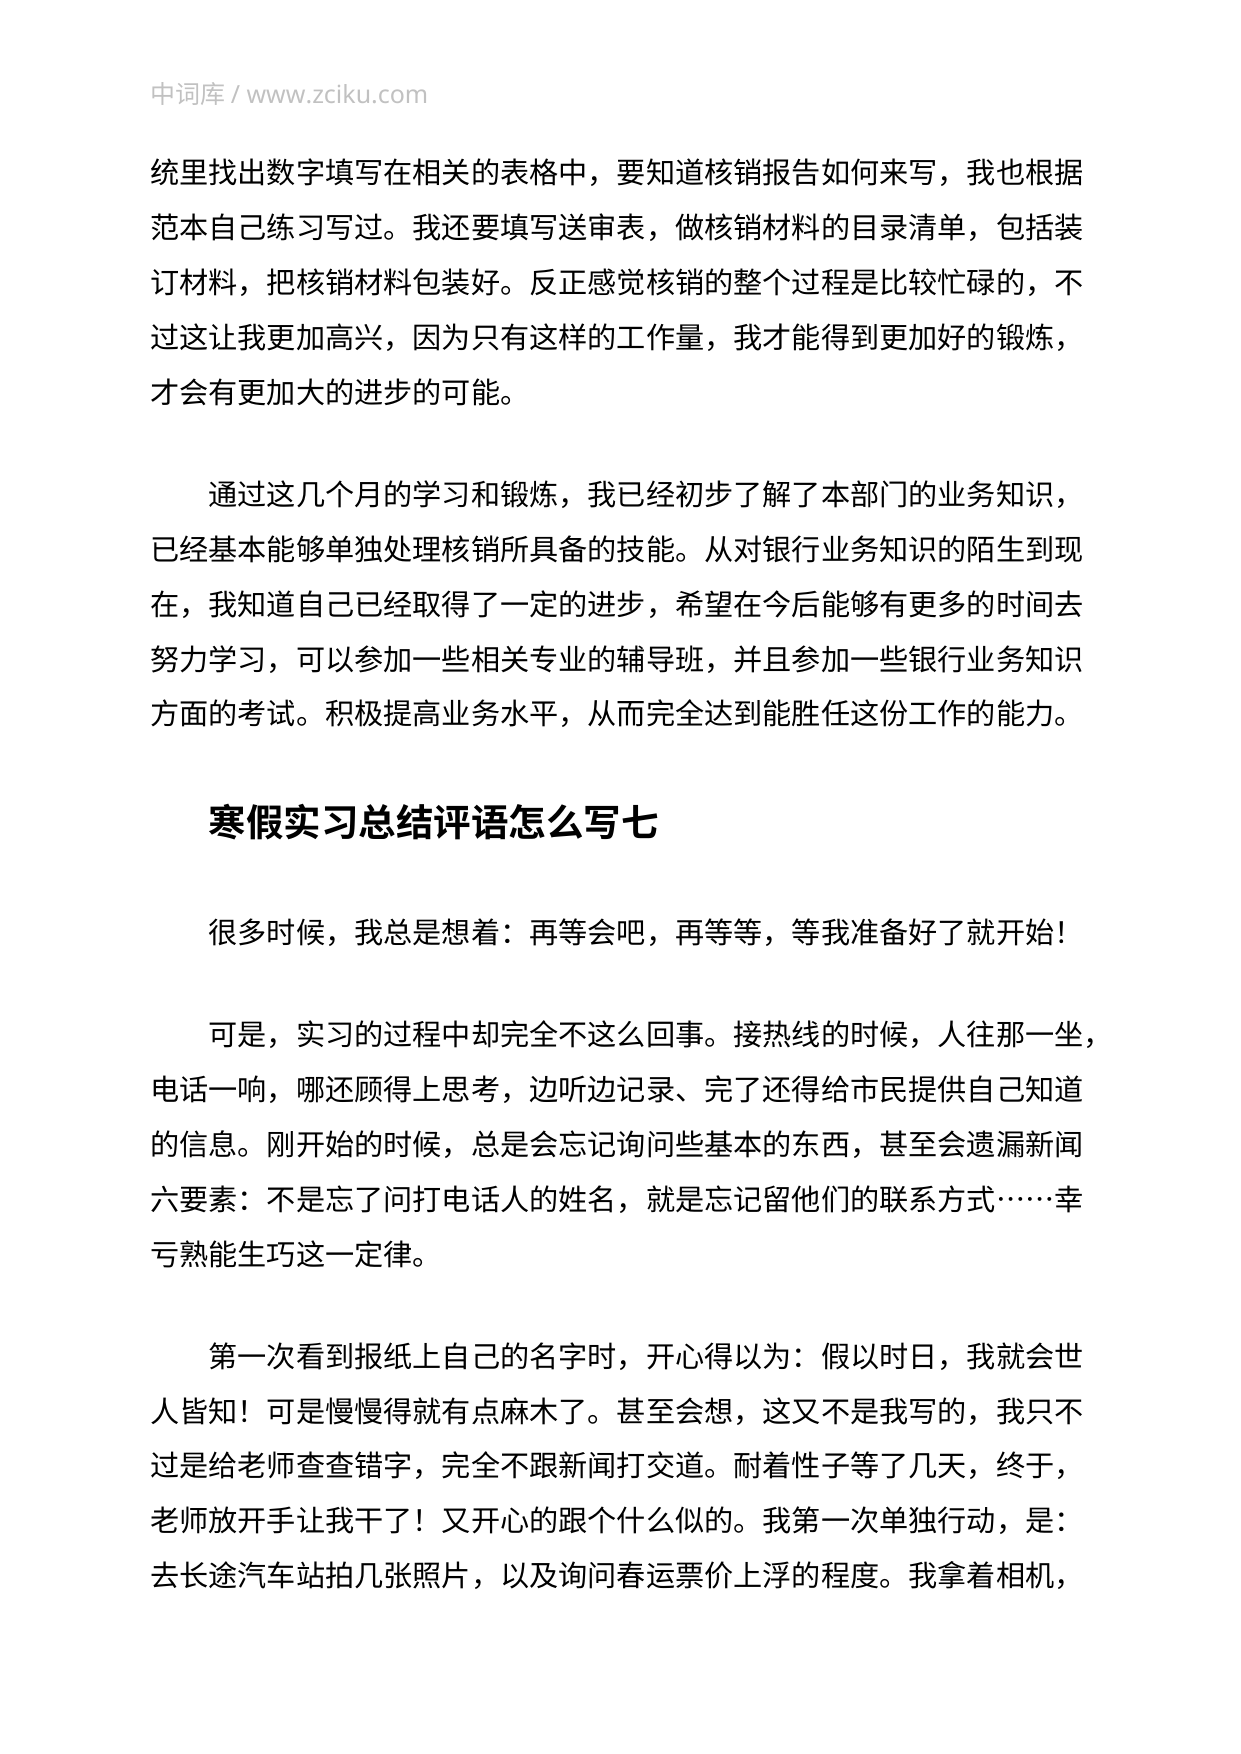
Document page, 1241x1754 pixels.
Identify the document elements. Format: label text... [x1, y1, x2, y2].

text 通过这几个月的学习和锻炼，我已经初步了解了本部门的业务知识，已经基本能够单独处理核销所具备的技能。从对银行业务知识的陌生到现在，我知道自己已经取得了一定的进步，希望在今后能够有更多的时间去努力学习，可以参加一些相关专业的辅导班，并且参加一些银行业务知识方面的考试。积极提高业务水平，从而完全达到能胜任这份工作的能力。 [150, 471, 1090, 733]
text 寒假实习总结评语怎么写七 [150, 793, 1090, 847]
text 可是，实习的过程中却完全不这么回事。接热线的时候，人往那一坐，电话一响，哪还顾得上思考，边听边记录、完了还得给市民提供自己知道的信息。刚开始的时候，总是会忘记询问些基本的东西，甚至会遗漏新闻六要素：不是忘了问打电话人的姓名，就是忘记留他们的联系方式……幸亏熟能生巧这一定律。 [150, 1012, 1090, 1274]
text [150, 1333, 1090, 1595]
text 很多时候，我总是想着：再等会吧，再等等，等我准备好了就开始！ [150, 910, 1090, 952]
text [150, 150, 1090, 412]
